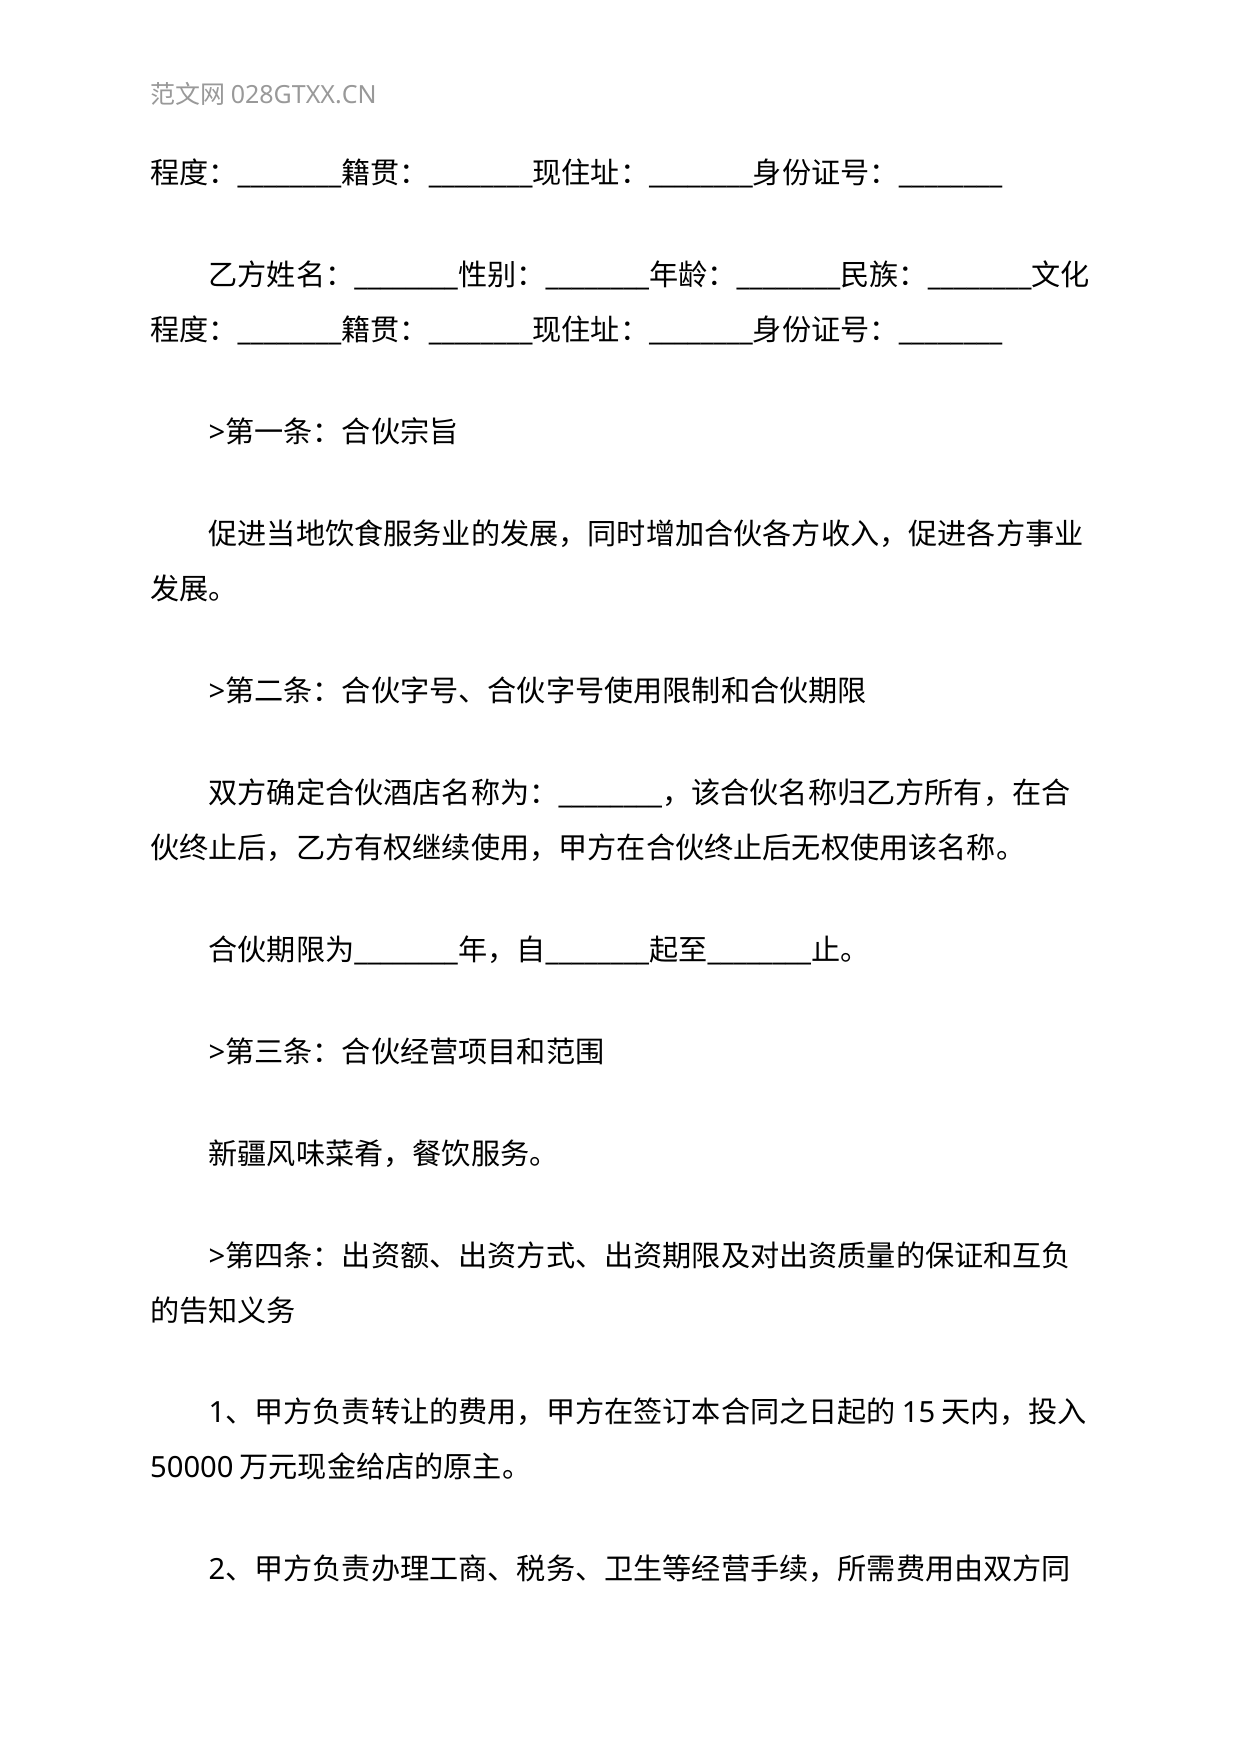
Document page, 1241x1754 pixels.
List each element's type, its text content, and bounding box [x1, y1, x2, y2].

text >第二条：合伙字号、合伙字号使用限制和合伙期限 [150, 668, 1090, 710]
text 新疆风味菜肴，餐饮服务。 [150, 1130, 1090, 1173]
text 1、甲方负责转让的费用，甲方在签订本合同之日起的15天内，投入50000万元现金给店的原主。 [150, 1389, 1090, 1486]
text >第四条：出资额、出资方式、出资期限及对出资质量的保证和互负的告知义务 [150, 1232, 1090, 1329]
text 乙方姓名：________性别：________年龄：________民族：________文化程度：________籍贯：________现住址：________身份证号：________ [150, 252, 1090, 349]
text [150, 1546, 1090, 1588]
text 合伙期限为________年，自________起至________止。 [150, 926, 1090, 969]
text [150, 150, 1090, 192]
text >第一条：合伙宗旨 [150, 409, 1090, 451]
text 促进当地饮食服务业的发展，同时增加合伙各方收入，促进各方事业发展。 [150, 511, 1090, 608]
text 双方确定合伙酒店名称为：________，该合伙名称归乙方所有，在合伙终止后，乙方有权继续使用，甲方在合伙终止后无权使用该名称。 [150, 769, 1090, 867]
text >第三条：合伙经营项目和范围 [150, 1028, 1090, 1071]
